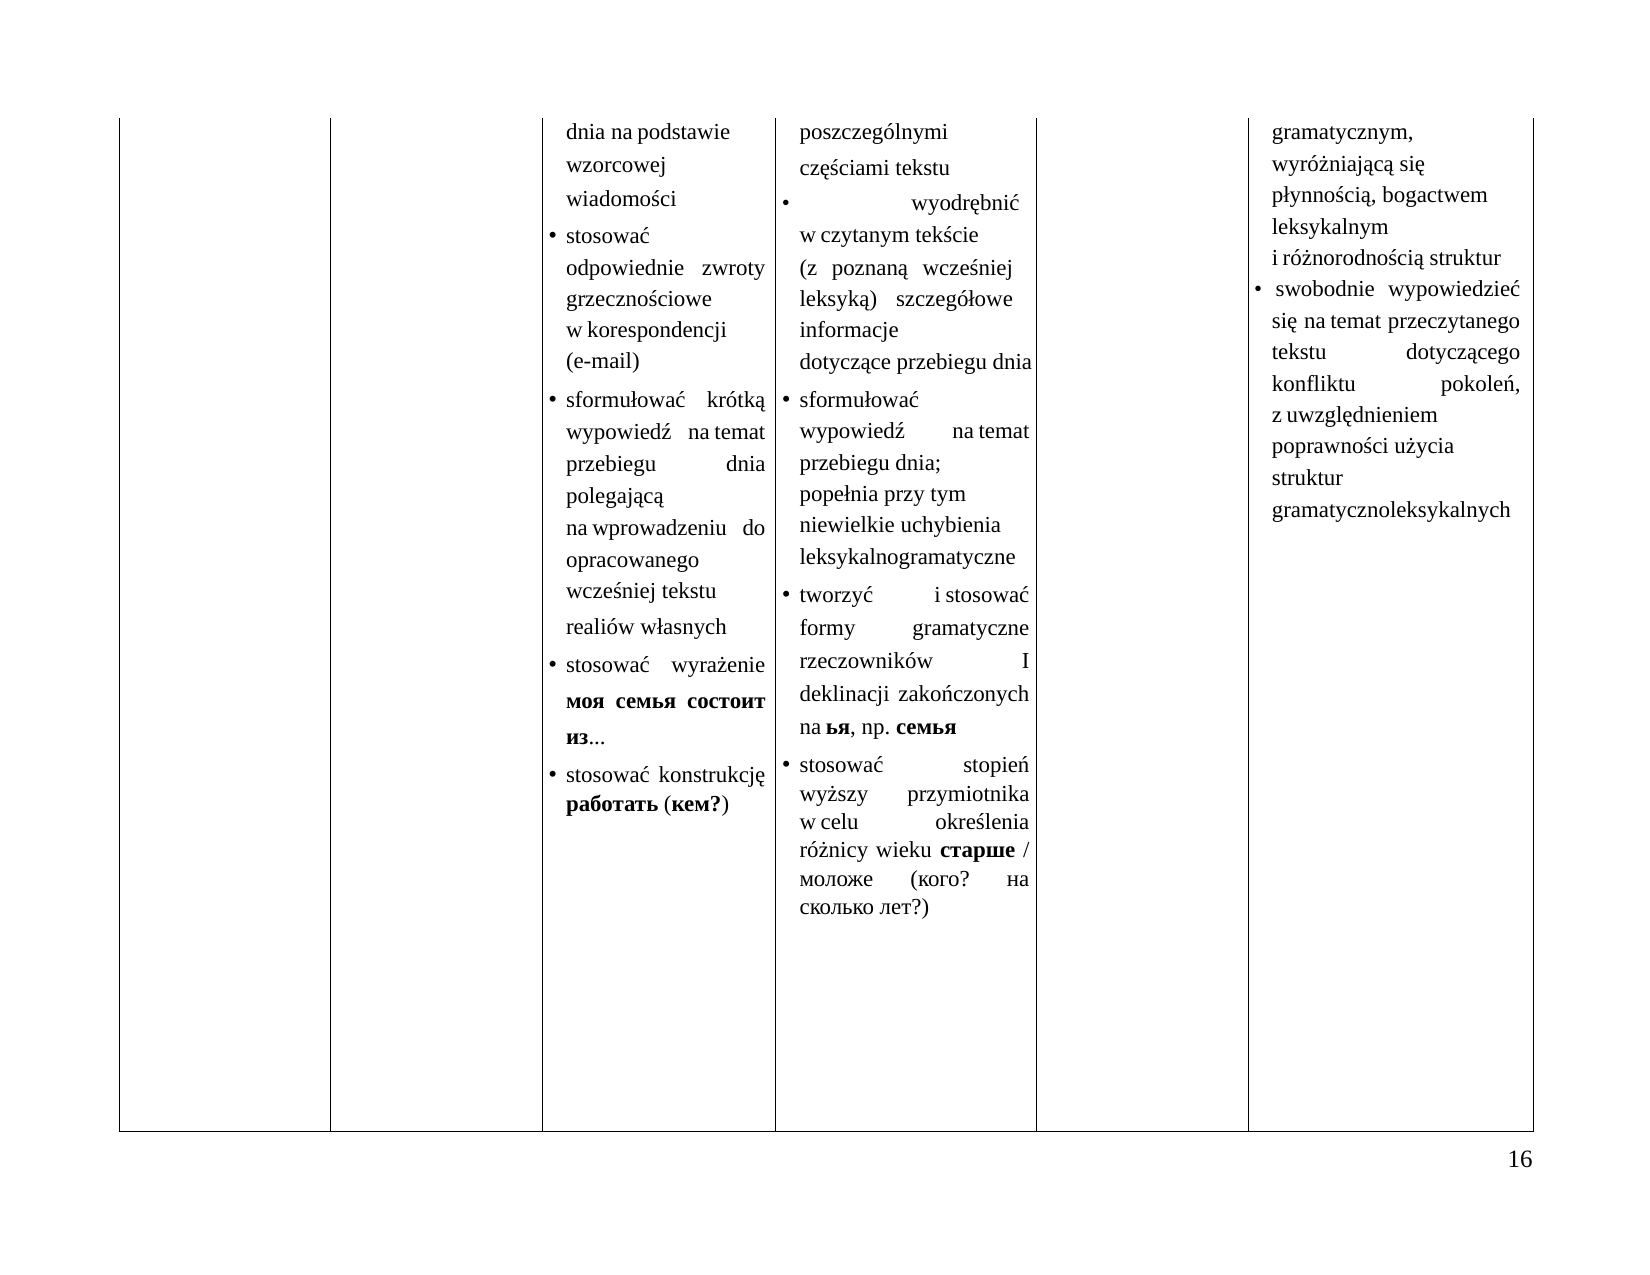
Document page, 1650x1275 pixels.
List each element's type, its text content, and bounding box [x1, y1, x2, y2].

table_header [1037, 118, 1248, 1131]
table_header [120, 118, 330, 1131]
table_header gramatycznym, wyróżniającą się płynnością, bogactwem leksykalnym i różnorodnością struktur • swobodnie wypowiedzieć się na temat przeczytanego tekstu dotyczącego konfliktu pokoleń, z uwzględnieniem poprawności użycia struktur gramatycznoleksykalnych [1249, 118, 1533, 1131]
table_header poszczególnymi częściami tekstu • wyodrębnić w czytanym tekście (z poznaną wcześniej leksyką) szczegółowe informacje dotyczące przebiegu dnia sformułować wypowiedź na temat przebiegu dnia; popełnia przy tym niewielkie uchybienia leksykalnogramatyczne tworzyć i stosować formy gramatyczne rzeczowników I deklinacji zakończonych na ья, np. семья stosować stopień wyższy przymiotnika w celu określenia różnicy wieku старше / моложе (кого? на сколько лет?) [776, 118, 1036, 1131]
table_header [331, 118, 542, 1131]
table_header dnia na podstawie wzorcowej wiadomości stosować odpowiednie zwroty grzecznościowe w korespondencji (e-mail) sformułować krótką wypowiedź na temat przebiegu dnia polegającą na wprowadzeniu do opracowanego wcześniej tekstu realiów własnych stosować wyrażenie моя семья состоит из... stosować konstrukcję работать (кем?) [543, 118, 775, 1131]
